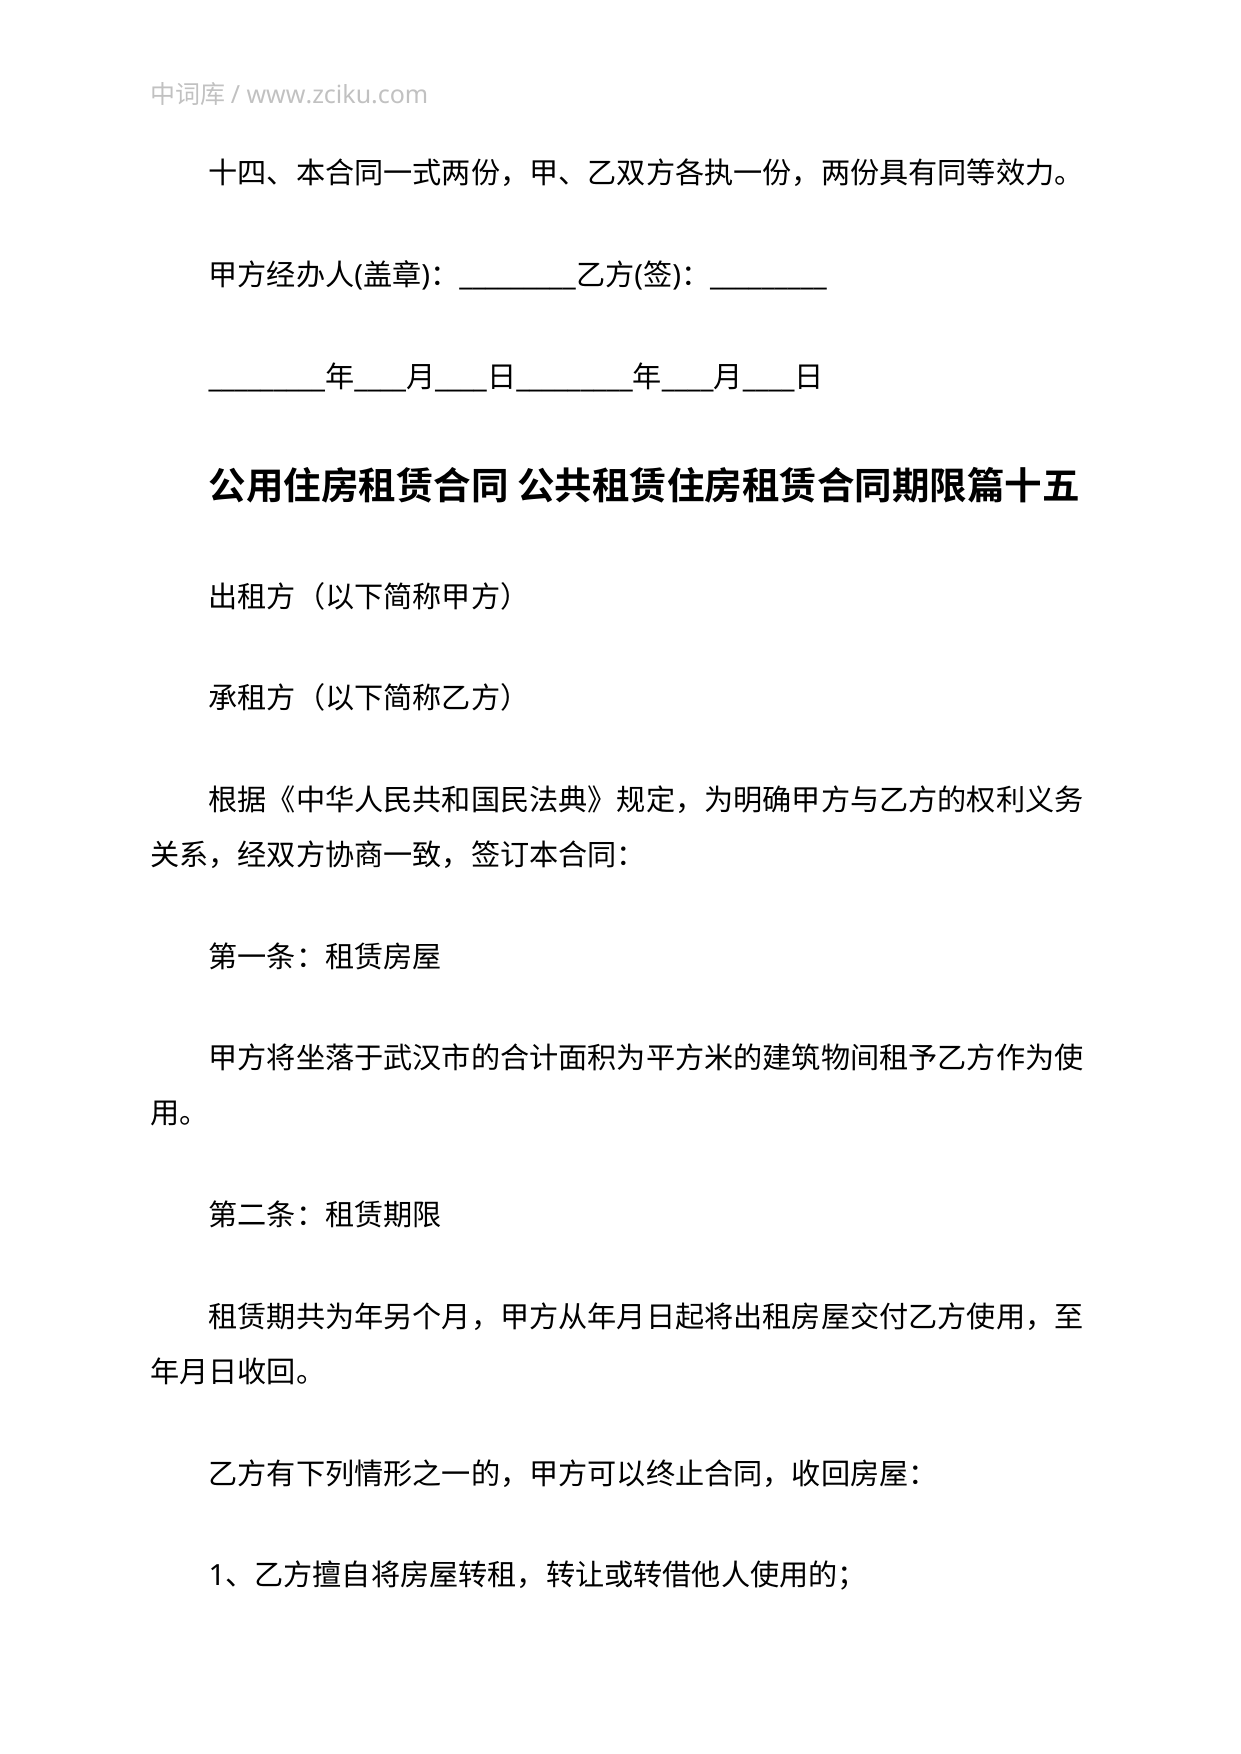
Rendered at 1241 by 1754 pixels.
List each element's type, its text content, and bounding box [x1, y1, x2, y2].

text 乙方有下列情形之一的，甲方可以终止合同，收回房屋： [150, 1450, 1090, 1492]
text 甲方经办人(盖章)：_________乙方(签)：_________ [150, 252, 1090, 294]
text _________年____月____日_________年____月____日 [150, 354, 1090, 396]
text 出租方（以下简称甲方） [150, 573, 1090, 615]
text 根据《中华人民共和国民法典》规定，为明确甲方与乙方的权利义务关系，经双方协商一致，签订本合同： [150, 777, 1090, 874]
text 1、乙方擅自将房屋转租，转让或转借他人使用的； [150, 1552, 1090, 1594]
text 甲方将坐落于武汉市的合计面积为平方米的建筑物间租予乙方作为使用。 [150, 1035, 1090, 1132]
text 十四、本合同一式两份，甲、乙双方各执一份，两份具有同等效力。 [150, 150, 1090, 192]
text 公用住房租赁合同 公共租赁住房租赁合同期限篇十五 [150, 456, 1090, 510]
text 第一条：租赁房屋 [150, 933, 1090, 976]
text 第二条：租赁期限 [150, 1192, 1090, 1234]
text 承租方（以下简称乙方） [150, 675, 1090, 717]
text 租赁期共为年另个月，甲方从年月日起将出租房屋交付乙方使用，至年月日收回。 [150, 1293, 1090, 1391]
